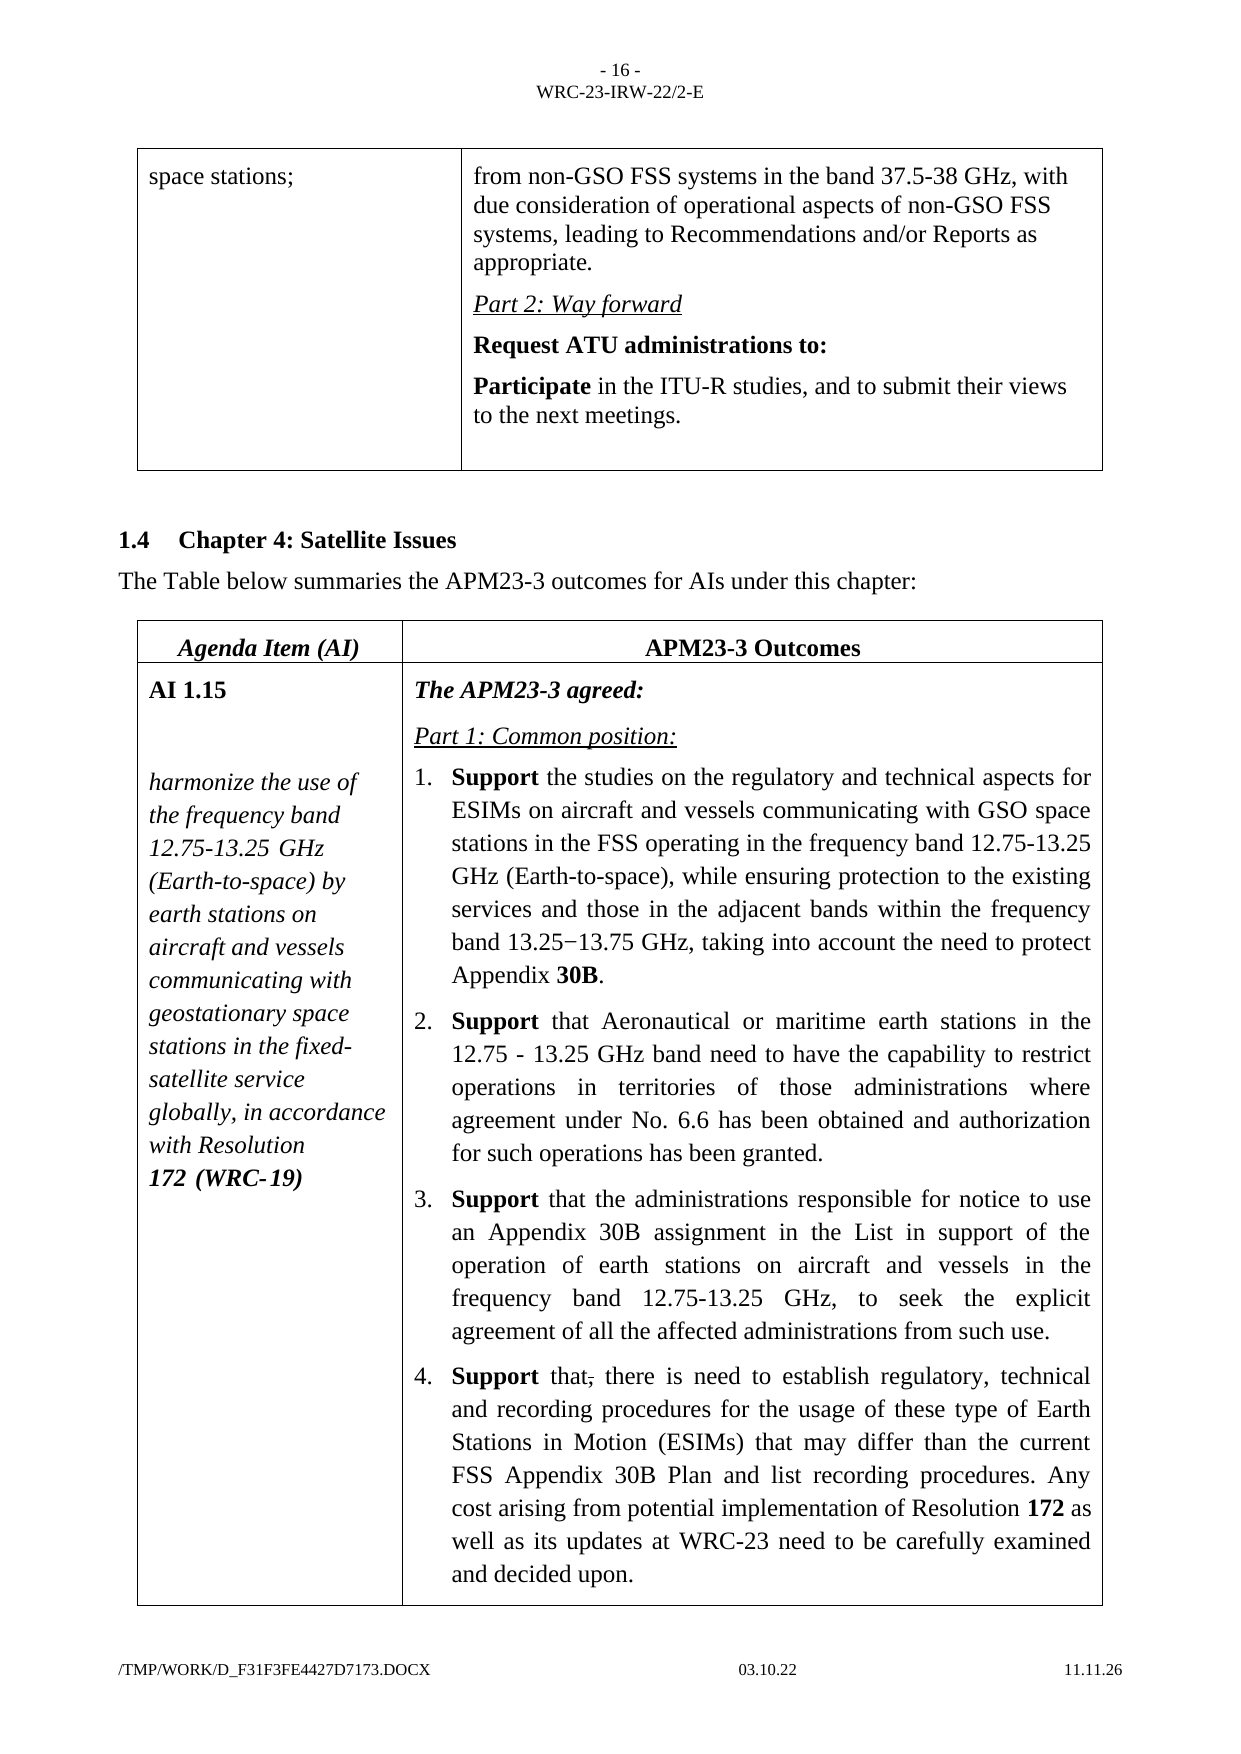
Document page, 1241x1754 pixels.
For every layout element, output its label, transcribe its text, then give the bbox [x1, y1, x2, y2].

text The Table below summaries the APM23-3 outcomes for AIs under this chapter: [118, 566, 1122, 595]
table_header Agenda Item (AI) [138, 621, 402, 662]
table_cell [462, 149, 1102, 470]
list Chapter 4: Satellite Issues [118, 525, 1122, 553]
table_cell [138, 663, 402, 1605]
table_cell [138, 149, 461, 470]
table_header APM23-3 Outcomes [403, 621, 1102, 662]
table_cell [403, 663, 1102, 1605]
